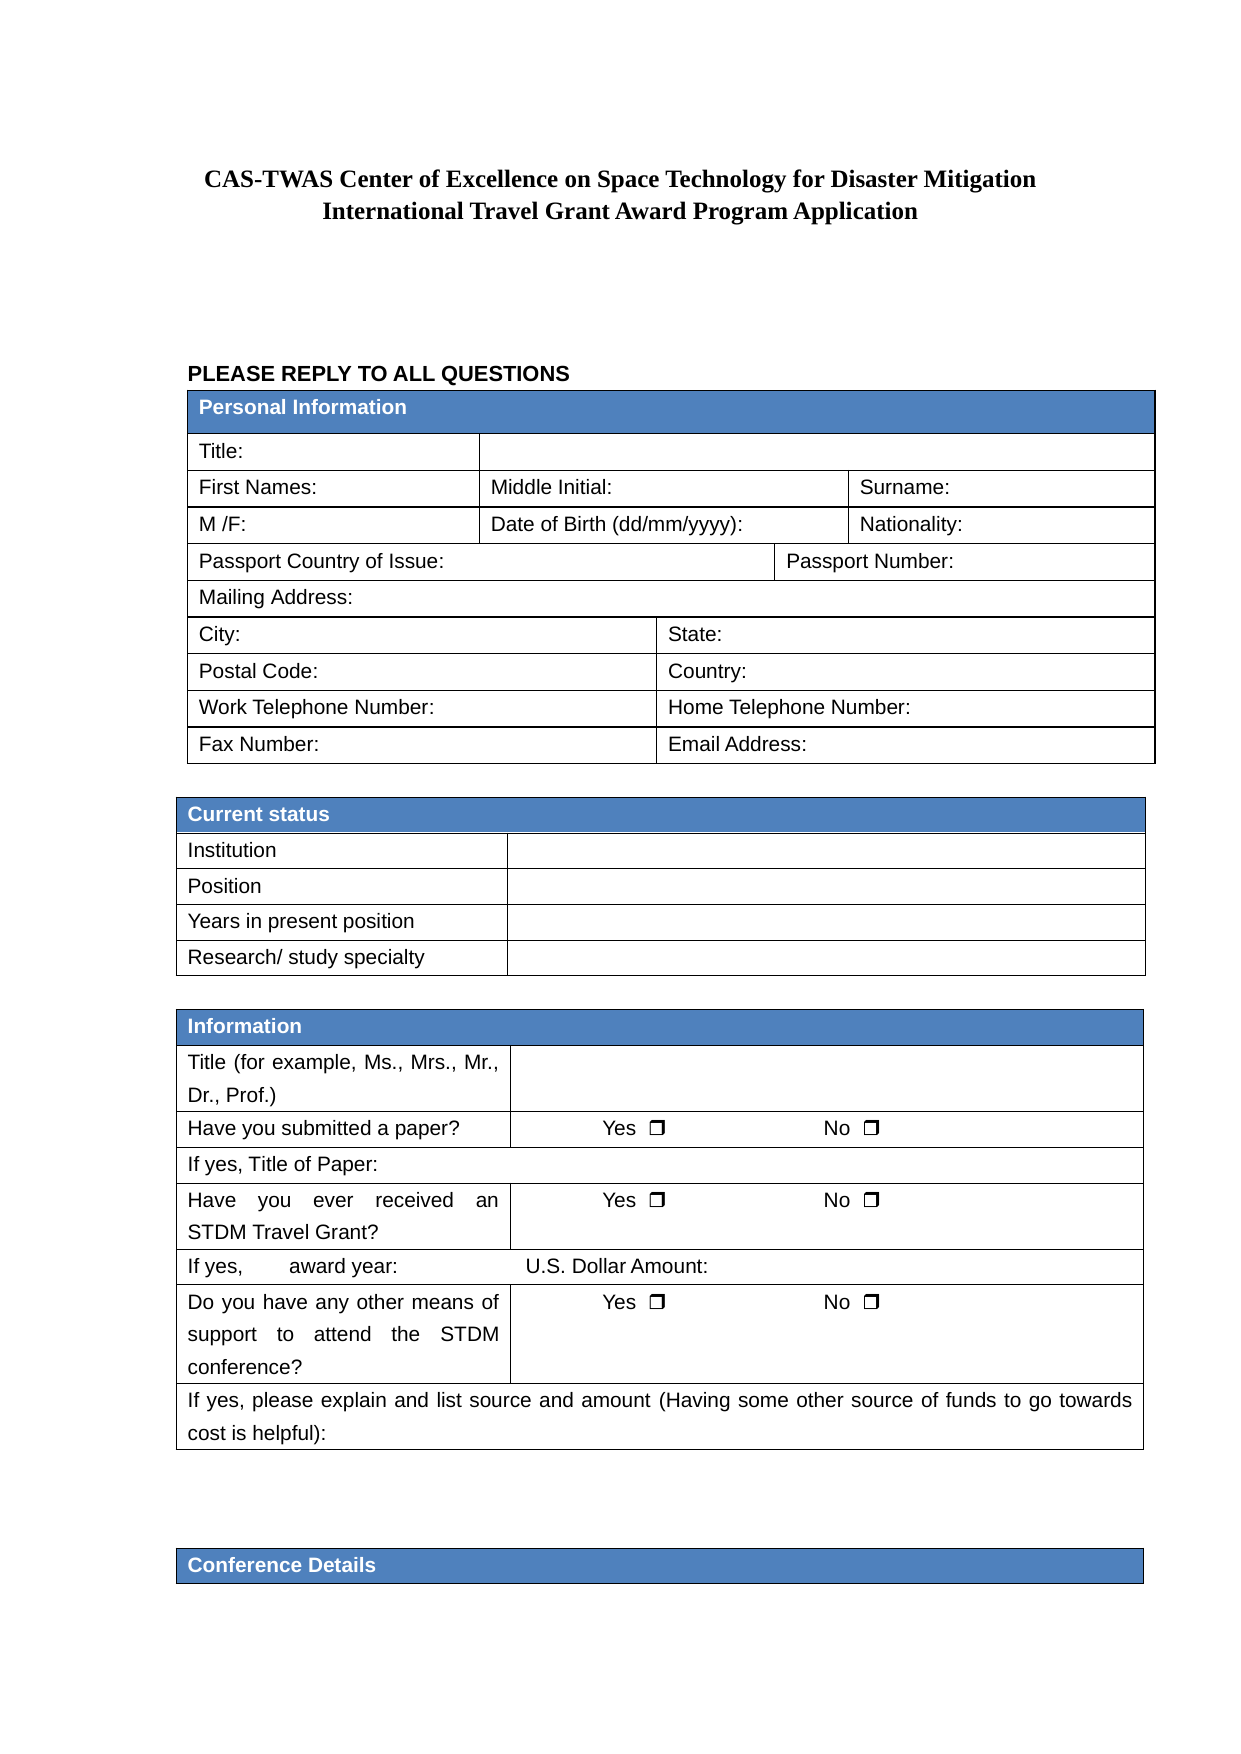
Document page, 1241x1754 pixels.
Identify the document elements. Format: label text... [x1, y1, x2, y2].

text CAS-TWAS Center of Excellence on Space Technology for Disaster Mitigation [187, 162, 1053, 194]
table_cell Fax Number: [188, 728, 656, 763]
table_cell Postal Code: [188, 654, 656, 690]
table_cell Position [177, 869, 507, 904]
table_cell [508, 905, 1145, 939]
text International Travel Grant Award Program Application [187, 194, 1053, 227]
table_header Conference Details [177, 1549, 1143, 1583]
table_cell [480, 434, 1154, 470]
text PLEASE REPLY TO ALL QUESTIONS [187, 357, 1053, 389]
table_cell Mailing Address: [188, 581, 1154, 616]
table_cell [508, 941, 1145, 975]
table_header Current status [177, 798, 1145, 832]
table_cell Middle Initial: [480, 471, 848, 506]
table_cell Title (for example, Ms., Mrs., Mr., Dr., Prof.) [177, 1046, 510, 1111]
table_cell Years in present position [177, 905, 507, 939]
table_cell Nationality: [849, 508, 1154, 543]
table_cell [511, 1046, 1143, 1111]
table_cell Yes No [511, 1184, 1143, 1248]
table_cell Date of Birth (dd/mm/yyyy): [480, 508, 848, 543]
table_cell Yes No [511, 1112, 1143, 1147]
table_cell Have you ever received an STDM Travel Grant? [177, 1184, 510, 1248]
table_cell Have you submitted a paper? [177, 1112, 510, 1147]
table_cell Country: [657, 654, 1154, 690]
table_cell State: [657, 618, 1154, 653]
table_cell If yes, award year: U.S. Dollar Amount: [177, 1250, 1143, 1284]
table_cell Research/ study specialty [177, 941, 507, 975]
table_cell [508, 834, 1145, 868]
table_cell City: [188, 618, 656, 653]
table_cell Passport Number: [775, 544, 1154, 580]
table_cell M /F: [188, 508, 479, 543]
table_cell Do you have any other means of support to attend the STDM conference? [177, 1285, 510, 1383]
table_cell Passport Country of Issue: [188, 544, 774, 580]
table_cell Home Telephone Number: [657, 691, 1154, 726]
table_cell Yes No [511, 1285, 1143, 1383]
table_cell Surname: [849, 471, 1154, 506]
table_cell Institution [177, 834, 507, 868]
table_cell Work Telephone Number: [188, 691, 656, 726]
table_cell If yes, Title of Paper: [177, 1148, 1143, 1182]
table_header Personal Information [188, 391, 1154, 433]
table_cell First Names: [188, 471, 479, 506]
table_cell Email Address: [657, 728, 1154, 763]
table_cell If yes, please explain and list source and amount (Having some other source of funds to go towards cost is helpful): [177, 1384, 1143, 1449]
table_cell [508, 869, 1145, 904]
table_header Information [177, 1010, 1143, 1045]
table_cell Title: [188, 434, 479, 470]
